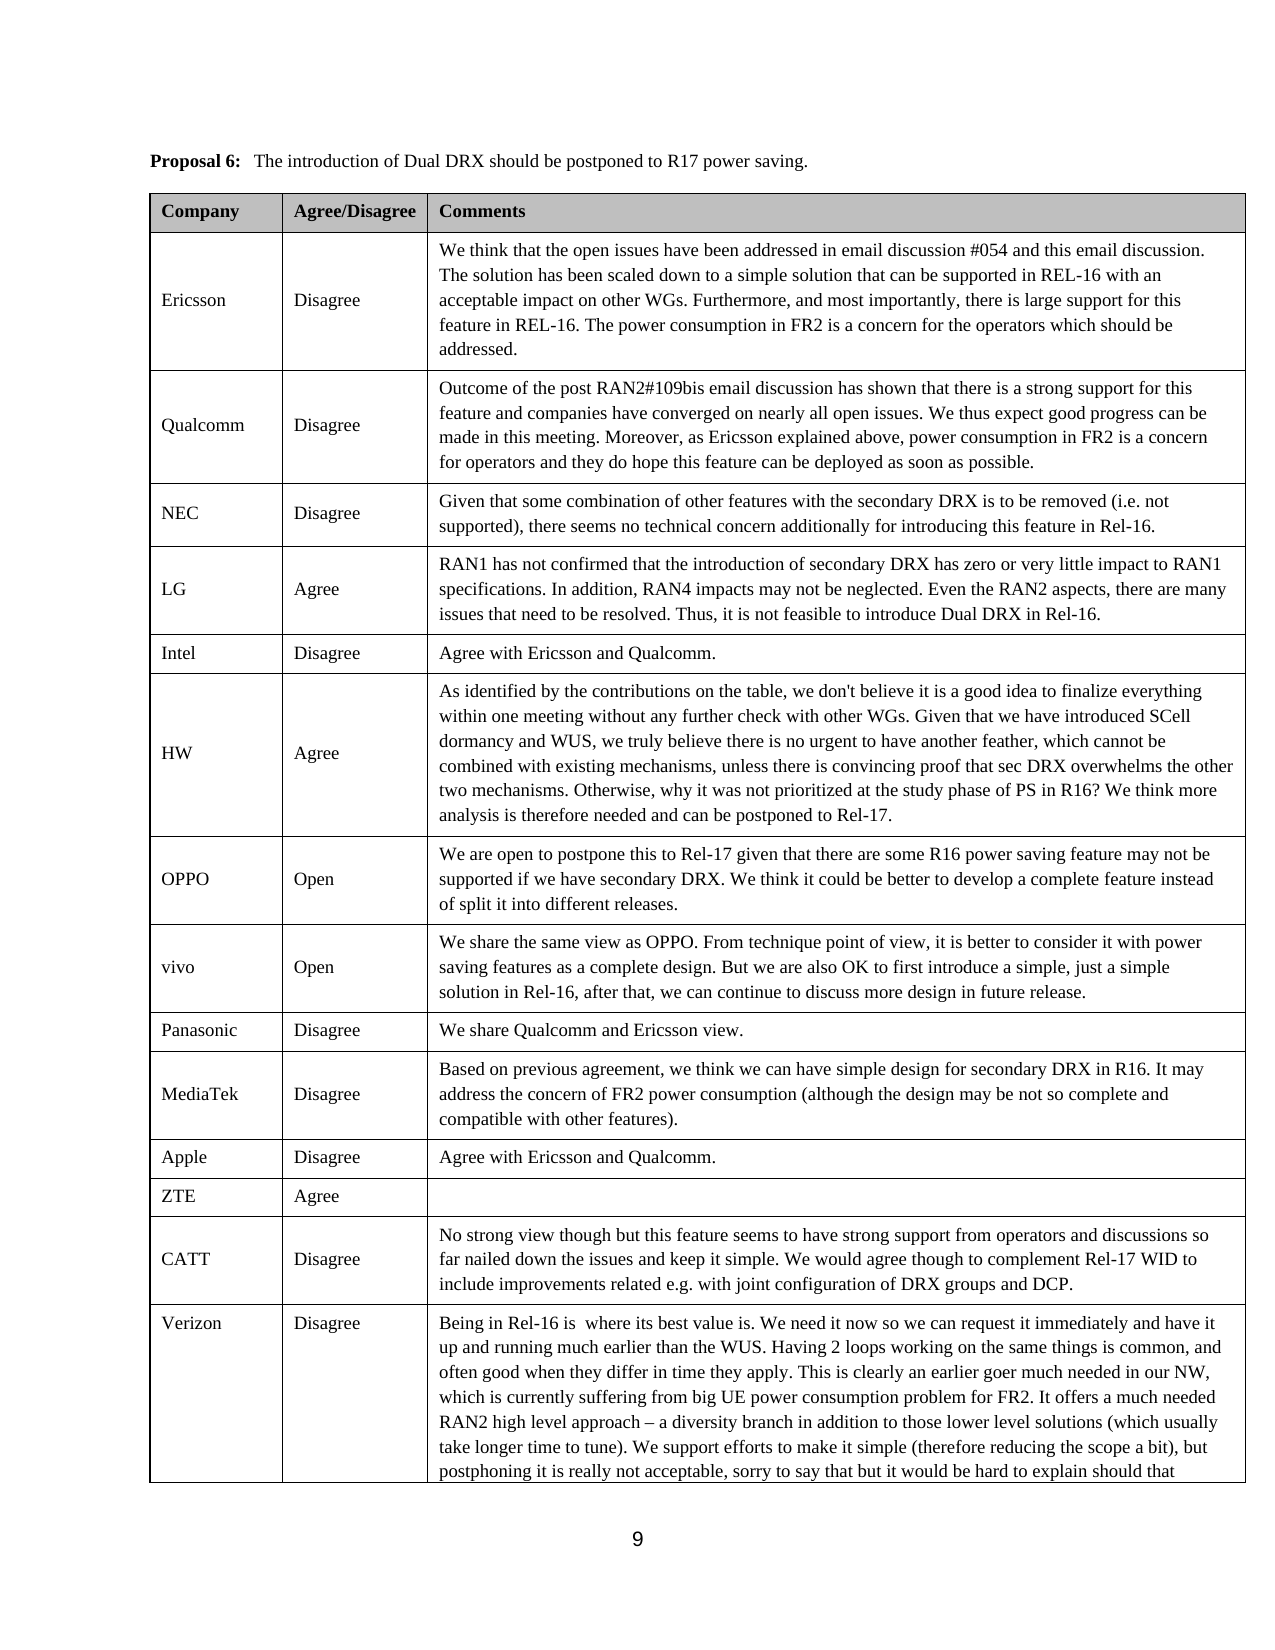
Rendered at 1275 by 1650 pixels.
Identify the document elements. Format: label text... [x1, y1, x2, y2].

table_cell Disagree [283, 484, 427, 546]
table_header Comments [428, 194, 1245, 232]
table_cell We think that the open issues have been addressed in email discussion #054 and this email discussion. The solution has been scaled down to a simple solution that can be supported in REL-16 with an acceptable impact on other WGs. Furthermore, and most importantly, there is large support for this feature in REL-16. The power consumption in FR2 is a concern for the operators which should be addressed. [428, 233, 1245, 369]
table_cell Qualcomm [151, 371, 282, 483]
table_cell Agree [283, 1179, 427, 1216]
table_cell OPPO [151, 837, 282, 924]
table_cell CATT [151, 1217, 282, 1304]
table_cell Agree [283, 547, 427, 634]
table_cell Disagree [283, 233, 427, 369]
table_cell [428, 1305, 1245, 1482]
table_cell HW [151, 674, 282, 836]
table_cell No strong view though but this feature seems to have strong support from operators and discussions so far nailed down the issues and keep it simple. We would agree though to complement Rel-17 WID to include improvements related e.g. with joint configuration of DRX groups and DCP. [428, 1217, 1245, 1304]
table_cell Disagree [283, 1052, 427, 1139]
table_cell Apple [151, 1140, 282, 1177]
table_cell RAN1 has not confirmed that the introduction of secondary DRX has zero or very little impact to RAN1 specifications. In addition, RAN4 impacts may not be neglected. Even the RAN2 aspects, there are many issues that need to be resolved. Thus, it is not feasible to introduce Dual DRX in Rel-16. [428, 547, 1245, 634]
table_cell Agree with Ericsson and Qualcomm. [428, 635, 1245, 673]
table_cell We are open to postpone this to Rel-17 given that there are some R16 power saving feature may not be supported if we have secondary DRX. We think it could be better to develop a complete feature instead of split it into different releases. [428, 837, 1245, 924]
table_cell [428, 1179, 1245, 1216]
table_cell Disagree [283, 371, 427, 483]
table_cell Open [283, 925, 427, 1012]
table_cell NEC [151, 484, 282, 546]
table_cell Disagree [283, 1013, 427, 1051]
table_cell Agree [283, 674, 427, 836]
table_cell Open [283, 837, 427, 924]
table_cell Intel [151, 635, 282, 673]
table_cell Disagree [283, 1305, 427, 1482]
table_cell Disagree [283, 1217, 427, 1304]
table_header Company [151, 194, 282, 232]
table_cell Disagree [283, 1140, 427, 1177]
table_header Agree/Disagree [283, 194, 427, 232]
table_cell Outcome of the post RAN2#109bis email discussion has shown that there is a strong support for this feature and companies have converged on nearly all open issues. We thus expect good progress can be made in this meeting. Moreover, as Ericsson explained above, power consumption in FR2 is a concern for operators and they do hope this feature can be deployed as soon as possible. [428, 371, 1245, 483]
table_cell Verizon [151, 1305, 282, 1482]
table_cell We share Qualcomm and Ericsson view. [428, 1013, 1245, 1051]
table_cell Ericsson [151, 233, 282, 369]
table_cell Disagree [283, 635, 427, 673]
table_cell As identified by the contributions on the table, we don't believe it is a good idea to finalize everything within one meeting without any further check with other WGs. Given that we have introduced SCell dormancy and WUS, we truly believe there is no urgent to have another feather, which cannot be combined with existing mechanisms, unless there is convincing proof that sec DRX overwhelms the other two mechanisms. Otherwise, why it was not prioritized at the study phase of PS in R16? We think more analysis is therefore needed and can be postponed to Rel-17. [428, 674, 1245, 836]
table_cell Agree with Ericsson and Qualcomm. [428, 1140, 1245, 1177]
table_cell Based on previous agreement, we think we can have simple design for secondary DRX in R16. It may address the concern of FR2 power consumption (although the design may be not so complete and compatible with other features). [428, 1052, 1245, 1139]
table_cell We share the same view as OPPO. From technique point of view, it is better to consider it with power saving features as a complete design. But we are also OK to first introduce a simple, just a simple solution in Rel-16, after that, we can continue to discuss more design in future release. [428, 925, 1245, 1012]
table_cell ZTE [151, 1179, 282, 1216]
text Proposal 6: The introduction of Dual DRX should be postponed to R17 power saving. [150, 150, 1125, 172]
table_cell MediaTek [151, 1052, 282, 1139]
table_cell vivo [151, 925, 282, 1012]
table_cell Given that some combination of other features with the secondary DRX is to be removed (i.e. not supported), there seems no technical concern additionally for introducing this feature in Rel-16. [428, 484, 1245, 546]
table_cell LG [151, 547, 282, 634]
table_cell Panasonic [151, 1013, 282, 1051]
